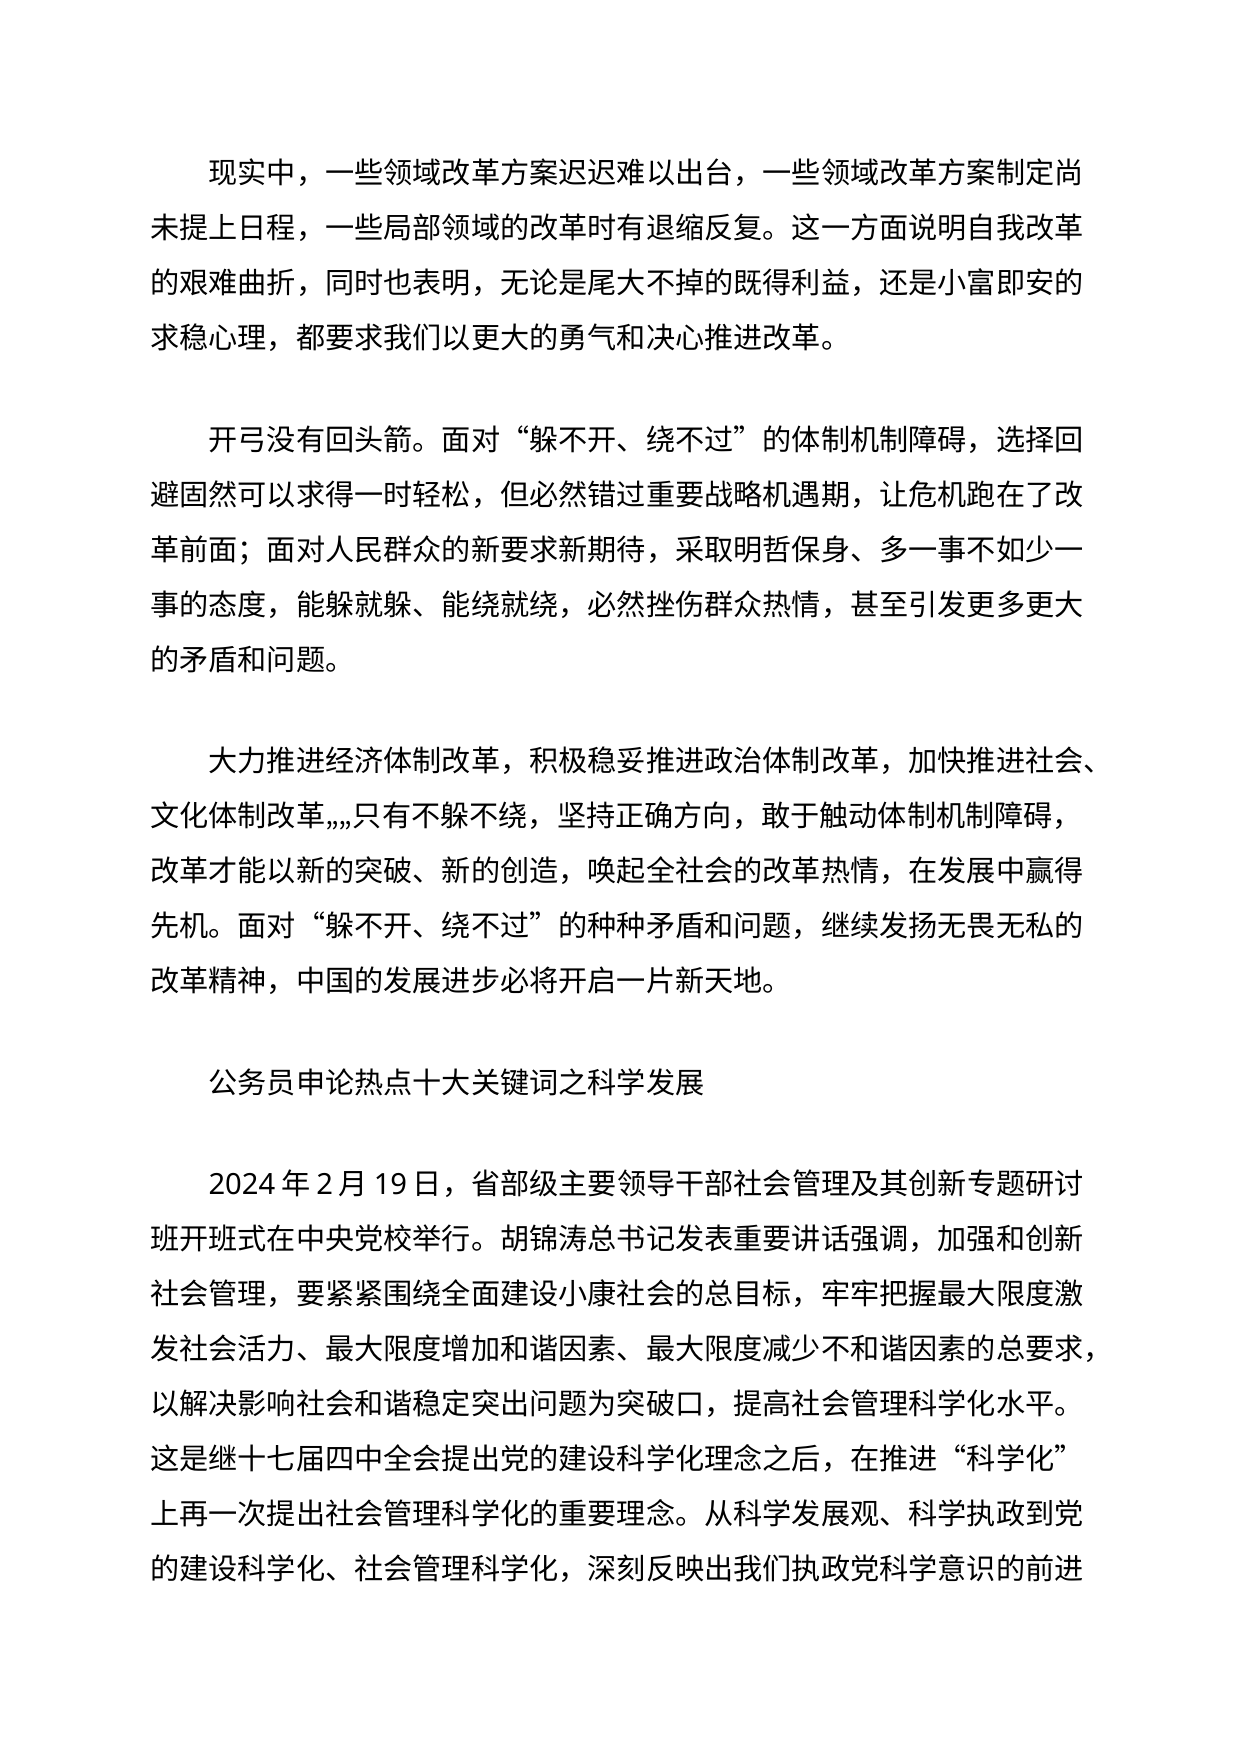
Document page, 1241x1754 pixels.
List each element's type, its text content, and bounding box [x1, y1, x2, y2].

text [150, 1161, 1090, 1588]
text 现实中，一些领域改革方案迟迟难以出台，一些领域改革方案制定尚未提上日程，一些局部领域的改革时有退缩反复。这一方面说明自我改革的艰难曲折，同时也表明，无论是尾大不掉的既得利益，还是小富即安的求稳心理，都要求我们以更大的勇气和决心推进改革。 [150, 150, 1090, 357]
text 公务员申论热点十大关键词之科学发展 [150, 1059, 1090, 1101]
text 开弓没有回头箭。面对“躲不开、绕不过”的体制机制障碍，选择回避固然可以求得一时轻松，但必然错过重要战略机遇期，让危机跑在了改革前面；面对人民群众的新要求新期待，采取明哲保身、多一事不如少一事的态度，能躲就躲、能绕就绕，必然挫伤群众热情，甚至引发更多更大的矛盾和问题。 [150, 416, 1090, 678]
text 大力推进经济体制改革，积极稳妥推进政治体制改革，加快推进社会、文化体制改革„„只有不躲不绕，坚持正确方向，敢于触动体制机制障碍，改革才能以新的突破、新的创造，唤起全社会的改革热情，在发展中赢得先机。面对“躲不开、绕不过”的种种矛盾和问题，继续发扬无畏无私的改革精神，中国的发展进步必将开启一片新天地。 [150, 738, 1090, 1000]
